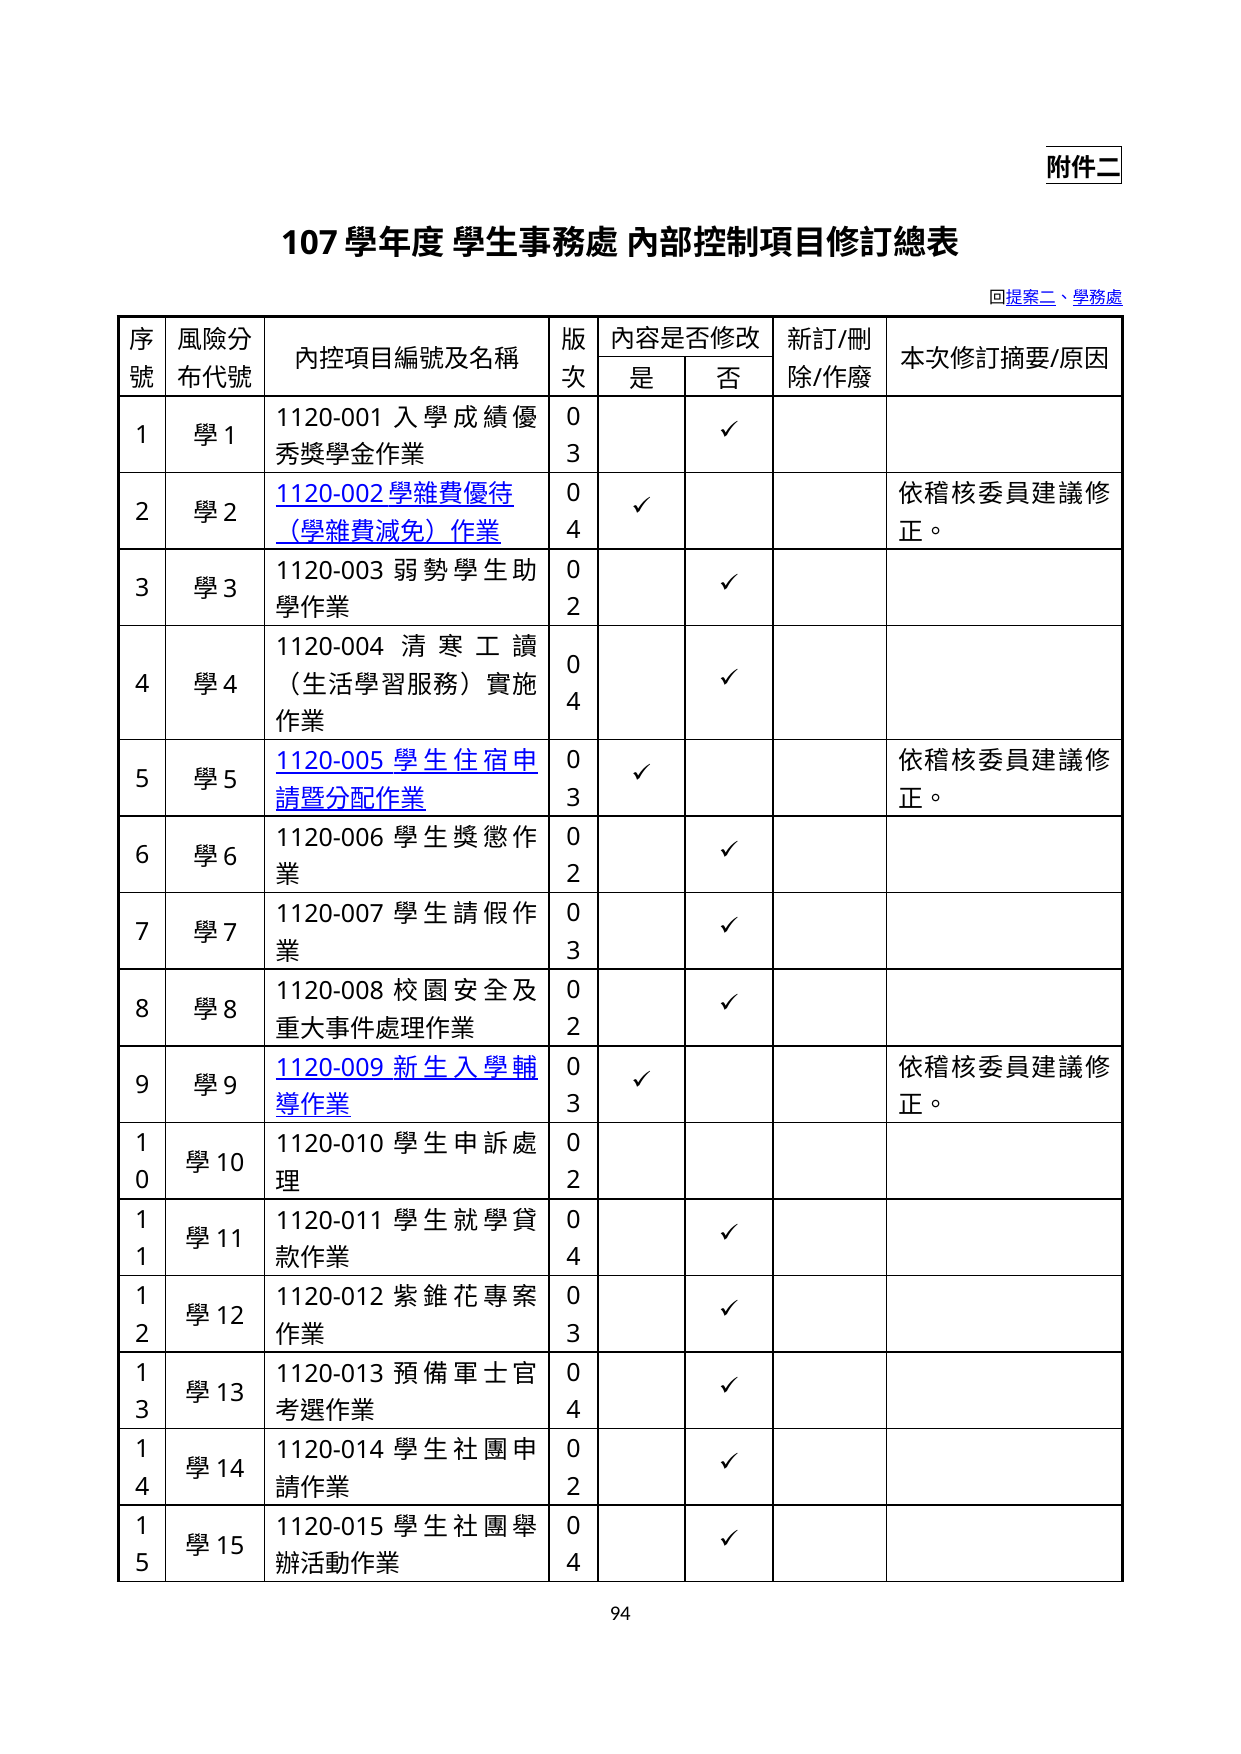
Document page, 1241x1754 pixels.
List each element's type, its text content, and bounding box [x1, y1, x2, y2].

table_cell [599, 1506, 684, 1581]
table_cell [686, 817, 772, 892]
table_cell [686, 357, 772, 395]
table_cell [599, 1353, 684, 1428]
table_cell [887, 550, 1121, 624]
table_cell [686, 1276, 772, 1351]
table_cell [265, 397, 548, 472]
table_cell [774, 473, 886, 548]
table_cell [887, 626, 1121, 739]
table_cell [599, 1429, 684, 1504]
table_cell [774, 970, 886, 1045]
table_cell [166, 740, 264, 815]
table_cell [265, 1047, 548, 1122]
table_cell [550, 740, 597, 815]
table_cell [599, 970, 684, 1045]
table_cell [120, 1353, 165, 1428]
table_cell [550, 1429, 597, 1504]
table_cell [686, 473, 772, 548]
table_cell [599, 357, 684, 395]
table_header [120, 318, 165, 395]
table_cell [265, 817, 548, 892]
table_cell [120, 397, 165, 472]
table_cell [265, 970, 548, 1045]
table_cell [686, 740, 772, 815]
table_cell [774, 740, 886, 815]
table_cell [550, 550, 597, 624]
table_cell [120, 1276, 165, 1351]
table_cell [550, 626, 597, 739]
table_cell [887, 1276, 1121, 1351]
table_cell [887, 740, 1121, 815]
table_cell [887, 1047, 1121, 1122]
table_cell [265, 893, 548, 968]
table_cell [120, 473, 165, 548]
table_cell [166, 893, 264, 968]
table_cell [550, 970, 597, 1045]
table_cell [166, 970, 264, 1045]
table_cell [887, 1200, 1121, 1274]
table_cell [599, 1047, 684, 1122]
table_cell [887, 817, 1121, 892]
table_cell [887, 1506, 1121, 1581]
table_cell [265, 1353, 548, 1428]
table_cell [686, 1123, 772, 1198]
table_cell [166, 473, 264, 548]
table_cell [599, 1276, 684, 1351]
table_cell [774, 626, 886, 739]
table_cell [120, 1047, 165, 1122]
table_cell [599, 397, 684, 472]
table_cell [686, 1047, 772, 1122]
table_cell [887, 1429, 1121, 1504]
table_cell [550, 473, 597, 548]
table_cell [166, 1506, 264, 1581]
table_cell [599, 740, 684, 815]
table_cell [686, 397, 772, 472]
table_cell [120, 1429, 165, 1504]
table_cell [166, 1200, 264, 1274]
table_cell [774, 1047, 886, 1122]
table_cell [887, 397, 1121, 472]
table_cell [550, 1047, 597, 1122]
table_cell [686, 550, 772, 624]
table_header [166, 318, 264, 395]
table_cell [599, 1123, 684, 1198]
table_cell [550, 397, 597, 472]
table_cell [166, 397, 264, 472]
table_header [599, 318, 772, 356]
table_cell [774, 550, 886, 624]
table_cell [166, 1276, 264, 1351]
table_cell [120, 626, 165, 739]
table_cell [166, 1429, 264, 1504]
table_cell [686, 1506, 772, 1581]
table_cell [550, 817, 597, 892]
text 回提案二、學務處 [118, 278, 1122, 315]
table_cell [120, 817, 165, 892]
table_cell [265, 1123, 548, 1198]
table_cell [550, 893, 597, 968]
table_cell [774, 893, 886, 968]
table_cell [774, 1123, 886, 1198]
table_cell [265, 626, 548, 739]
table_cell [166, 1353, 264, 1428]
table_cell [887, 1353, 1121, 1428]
text 附件二 [118, 128, 1122, 203]
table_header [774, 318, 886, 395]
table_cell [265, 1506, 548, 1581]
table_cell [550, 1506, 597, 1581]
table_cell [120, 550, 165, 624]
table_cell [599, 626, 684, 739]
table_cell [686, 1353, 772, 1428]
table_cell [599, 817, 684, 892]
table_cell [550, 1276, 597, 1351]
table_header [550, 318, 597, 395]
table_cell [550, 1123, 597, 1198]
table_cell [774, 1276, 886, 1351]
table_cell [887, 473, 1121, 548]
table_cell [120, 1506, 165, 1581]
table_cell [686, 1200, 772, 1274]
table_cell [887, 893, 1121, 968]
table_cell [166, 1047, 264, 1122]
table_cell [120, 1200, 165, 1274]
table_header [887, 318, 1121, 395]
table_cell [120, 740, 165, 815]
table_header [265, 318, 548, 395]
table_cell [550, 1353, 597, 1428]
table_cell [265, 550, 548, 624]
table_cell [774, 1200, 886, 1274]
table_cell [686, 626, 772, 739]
text 107學年度 學生事務處 內部控制項目修訂總表 [118, 203, 1122, 278]
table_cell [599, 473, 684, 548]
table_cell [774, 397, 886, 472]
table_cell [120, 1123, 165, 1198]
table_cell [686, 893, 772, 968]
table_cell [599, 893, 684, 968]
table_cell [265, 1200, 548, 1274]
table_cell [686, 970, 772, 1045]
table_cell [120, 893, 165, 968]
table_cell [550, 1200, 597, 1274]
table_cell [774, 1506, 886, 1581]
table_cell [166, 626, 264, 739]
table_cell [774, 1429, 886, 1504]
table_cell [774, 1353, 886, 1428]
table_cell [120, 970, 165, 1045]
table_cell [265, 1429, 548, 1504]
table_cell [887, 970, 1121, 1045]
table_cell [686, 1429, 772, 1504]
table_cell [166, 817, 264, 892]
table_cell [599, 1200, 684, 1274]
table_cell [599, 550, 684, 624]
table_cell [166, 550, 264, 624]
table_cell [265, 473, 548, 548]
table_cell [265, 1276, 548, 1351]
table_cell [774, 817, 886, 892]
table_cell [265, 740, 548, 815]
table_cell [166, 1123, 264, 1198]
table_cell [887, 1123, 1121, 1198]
